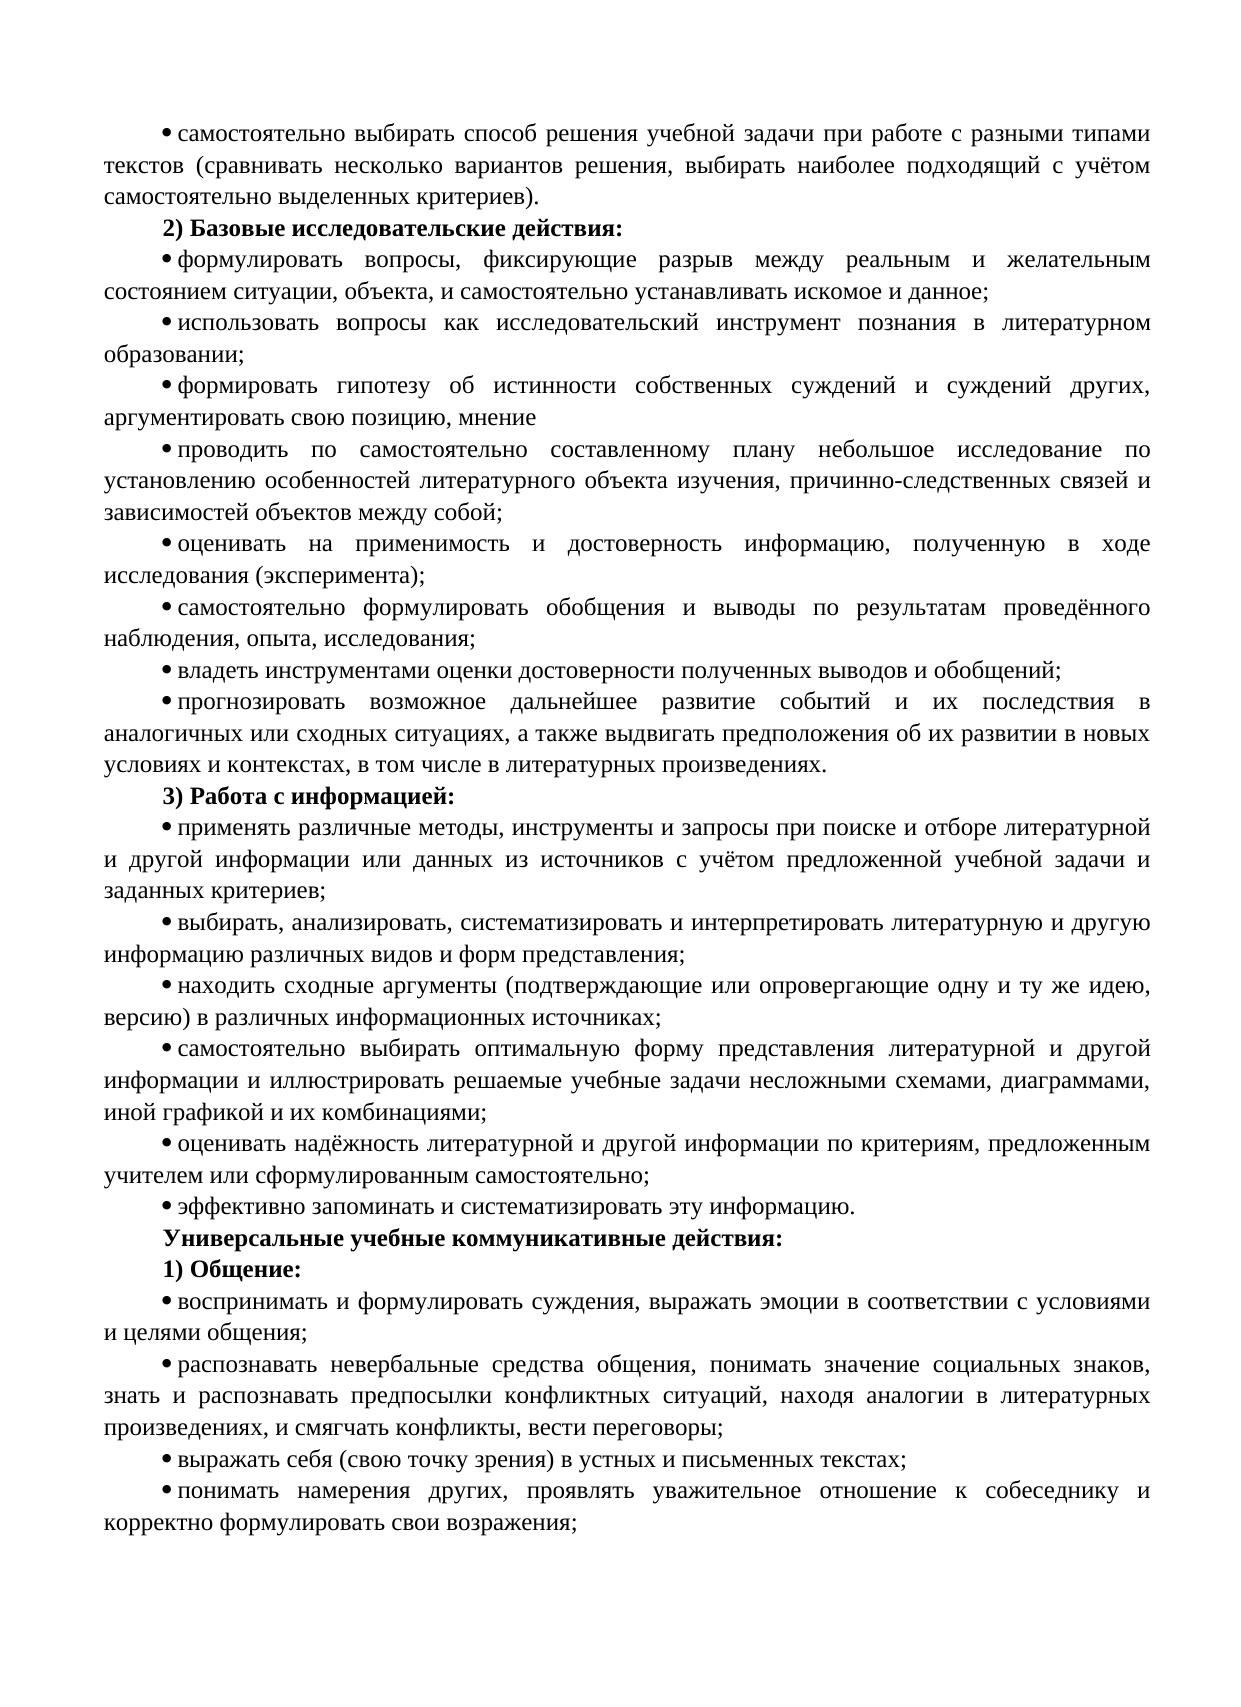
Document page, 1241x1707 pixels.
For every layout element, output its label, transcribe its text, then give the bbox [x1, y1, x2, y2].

list формулировать вопросы, фиксирующие разрыв между реальным и желательным состоянием ситуации, объекта, и самостоятельно устанавливать искомое и данное; [103, 244, 1152, 305]
list самостоятельно формулировать обобщения и выводы по результатам проведённого наблюдения, опыта, исследования; [103, 592, 1152, 652]
list выбирать, анализировать, систематизировать и интерпретировать литературную и другую информацию различных видов и форм представления; [103, 907, 1152, 967]
list применять различные методы, инструменты и запросы при поиске и отборе литературной и другой информации или данных из источников с учётом предложенной учебной задачи и заданных критериев; [103, 812, 1152, 904]
list выражать себя (свою точку зрения) в устных и письменных текстах; [103, 1444, 1152, 1472]
list находить сходные аргументы (подтверждающие или опровергающие одну и ту же идею, версию) в различных информационных источниках; [103, 970, 1152, 1031]
list понимать намерения других, проявлять уважительное отношение к собеседнику и корректно формулировать свои возражения; [103, 1475, 1152, 1536]
list самостоятельно выбирать способ решения учебной задачи при работе с разными типами текстов (сравнивать несколько вариантов решения, выбирать наиболее подходящий с учётом самостоятельно выделенных критериев). [103, 118, 1152, 210]
list использовать вопросы как исследовательский инструмент познания в литературном образовании; [103, 307, 1152, 368]
list самостоятельно выбирать оптимальную форму представления литературной и другой информации и иллюстрировать решаемые учебные задачи несложными схемами, диаграммами, иной графикой и их комбинациями; [103, 1033, 1152, 1125]
list прогнозировать возможное дальнейшее развитие событий и их последствия в аналогичных или сходных ситуациях, а также выдвигать предположения об их развитии в новых условиях и контекстах, в том числе в литературных произведениях. [103, 686, 1152, 778]
list владеть инструментами оценки достоверности полученных выводов и обобщений; [103, 655, 1152, 683]
list воспринимать и формулировать суждения, выражать эмоции в соответствии с условиями и целями общения; [103, 1286, 1152, 1346]
text Универсальные учебные коммуникативные действия: [103, 1223, 1152, 1252]
text 1) Общение: [103, 1254, 1152, 1283]
text 2) Базовые исследовательские действия: [103, 213, 1152, 242]
list оценивать на применимость и достоверность информацию, полученную в ходе исследования (эксперимента); [103, 528, 1152, 589]
list распознавать невербальные средства общения, понимать значение социальных знаков, знать и распознавать предпосылки конфликтных ситуаций, находя аналогии в литературных произведениях, и смягчать конфликты, вести переговоры; [103, 1349, 1152, 1441]
list эффективно запоминать и систематизировать эту информацию. [103, 1191, 1152, 1220]
text 3) Работа с информацией: [103, 781, 1152, 810]
list формировать гипотезу об истинности собственных суждений и суждений других, аргументировать свою позицию, мнение [103, 371, 1152, 431]
list проводить по самостоятельно составленному плану небольшое исследование по установлению особенностей литературного объекта изучения, причинно-следственных связей и зависимостей объектов между собой; [103, 434, 1152, 526]
list оценивать надёжность литературной и другой информации по критериям, предложенным учителем или сформулированным самостоятельно; [103, 1128, 1152, 1188]
